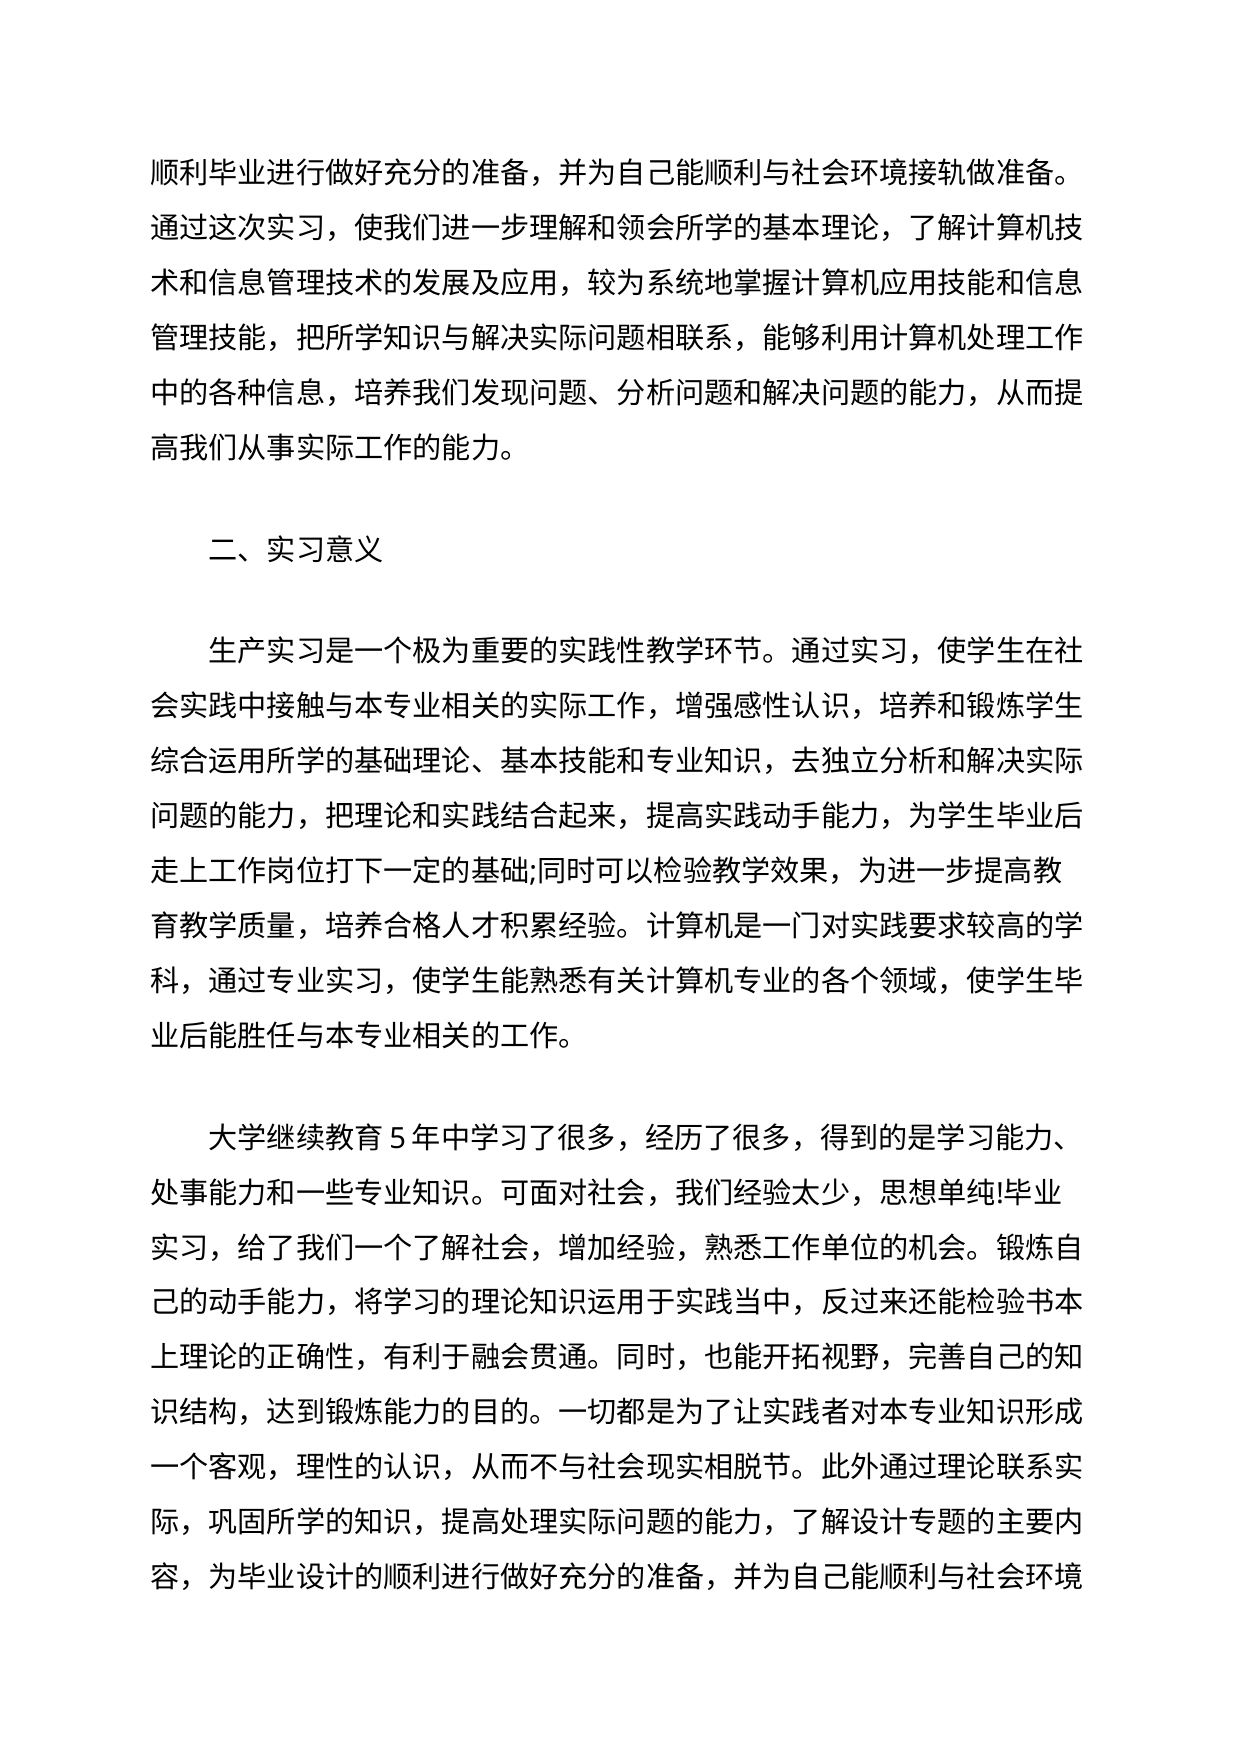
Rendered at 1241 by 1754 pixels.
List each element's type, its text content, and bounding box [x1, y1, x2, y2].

text 生产实习是一个极为重要的实践性教学环节。通过实习，使学生在社会实践中接触与本专业相关的实际工作，增强感性认识，培养和锻炼学生综合运用所学的基础理论、基本技能和专业知识，去独立分析和解决实际问题的能力，把理论和实践结合起来，提高实践动手能力，为学生毕业后走上工作岗位打下一定的基础;同时可以检验教学效果，为进一步提高教育教学质量，培养合格人才积累经验。计算机是一门对实践要求较高的学科，通过专业实习，使学生能熟悉有关计算机专业的各个领域，使学生毕业后能胜任与本专业相关的工作。 [150, 628, 1090, 1055]
text 二、实习意义 [150, 526, 1090, 568]
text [150, 150, 1090, 467]
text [150, 1114, 1090, 1596]
